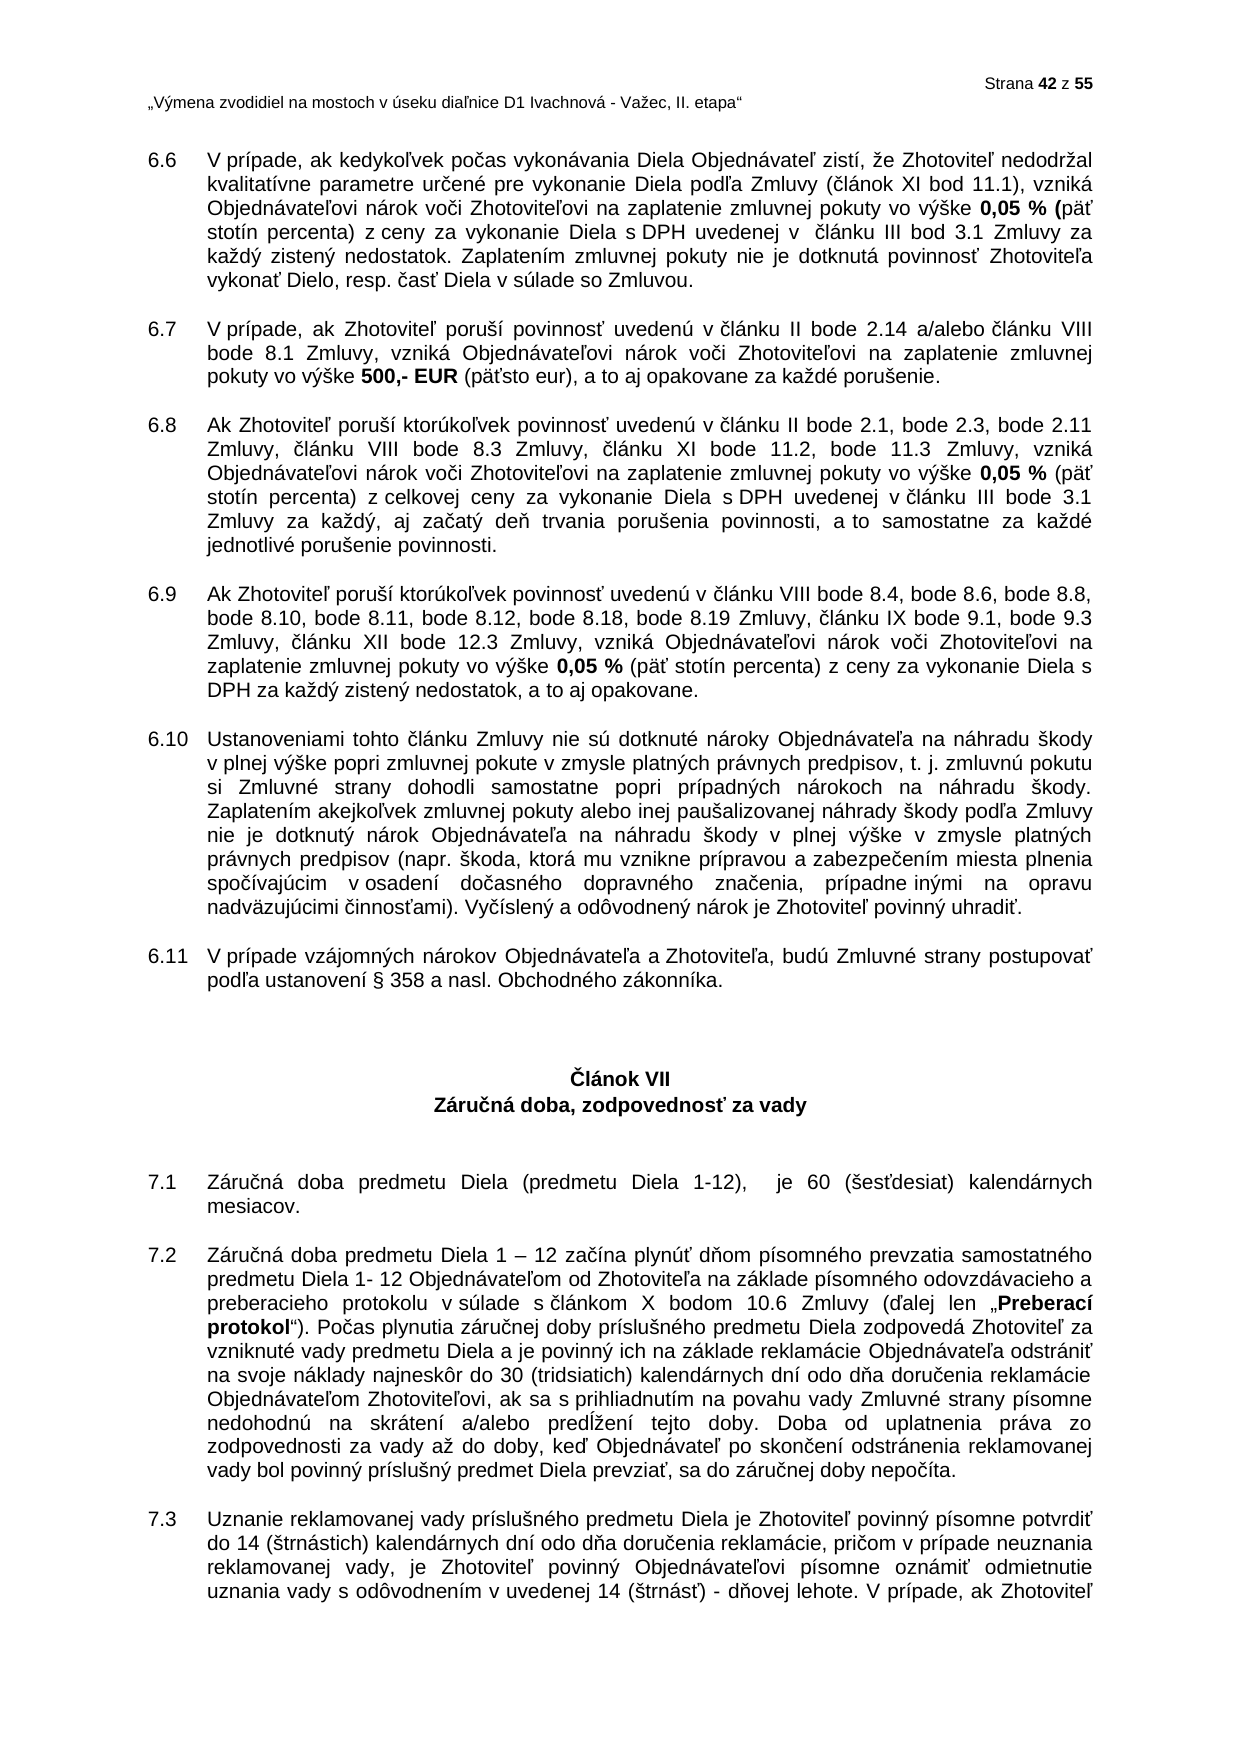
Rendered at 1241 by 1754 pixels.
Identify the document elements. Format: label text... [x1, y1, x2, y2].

text Článok VII [148, 1067, 1092, 1091]
list Ak Zhotoviteľ poruší ktorúkoľvek povinnosť uvedenú v článku II bode 2.1, bode 2.3, bode 2.11 Zmluvy, článku VIII bode 8.3 Zmluvy, článku XI bode 11.2, bode 11.3 Zmluvy, vzniká Objednávateľovi nárok voči Zhotoviteľovi na zaplatenie zmluvnej pokuty vo výške 0,05 % (päť stotín percenta) z celkovej ceny za vykonanie Diela s DPH uvedenej v článku III bode 3.1 Zmluvy za každý, aj začatý deň trvania porušenia povinnosti, a to samostatne za každé jednotlivé porušenie povinnosti. [148, 413, 1092, 557]
list Záručná doba predmetu Diela 1 – 12 začína plynúť dňom písomného prevzatia samostatného predmetu Diela 1- 12 Objednávateľom od Zhotoviteľa na základe písomného odovzdávacieho a preberacieho protokolu v súlade s článkom X bodom 10.6 Zmluvy (ďalej len „Preberací protokol“). Počas plynutia záručnej doby príslušného predmetu Diela zodpovedá Zhotoviteľ za vzniknuté vady predmetu Diela a je povinný ich na základe reklamácie Objednávateľa odstrániť na svoje náklady najneskôr do 30 (tridsiatich) kalendárnych dní odo dňa doručenia reklamácie Objednávateľom Zhotoviteľovi, ak sa s prihliadnutím na povahu vady Zmluvné strany písomne nedohodnú na skrátení a/alebo predĺžení tejto doby. Doba od uplatnenia práva zo zodpovednosti za vady až do doby, keď Objednávateľ po skončení odstránenia reklamovanej vady bol povinný príslušný predmet Diela prevziať, sa do záručnej doby nepočíta. [148, 1243, 1092, 1482]
text Záručná doba, zodpovednosť za vady [148, 1093, 1092, 1117]
list Ak Zhotoviteľ poruší ktorúkoľvek povinnosť uvedenú v článku VIII bode 8.4, bode 8.6, bode 8.8, bode 8.10, bode 8.11, bode 8.12, bode 8.18, bode 8.19 Zmluvy, článku IX bode 9.1, bode 9.3 Zmluvy, článku XII bode 12.3 Zmluvy, vzniká Objednávateľovi nárok voči Zhotoviteľovi na zaplatenie zmluvnej pokuty vo výške 0,05 % (päť stotín percenta) z ceny za vykonanie Diela s DPH za každý zistený nedostatok, a to aj opakovane. [148, 582, 1092, 702]
list Ustanoveniami tohto článku Zmluvy nie sú dotknuté nároky Objednávateľa na náhradu škody v plnej výške popri zmluvnej pokute v zmysle platných právnych predpisov, t. j. zmluvnú pokutu si Zmluvné strany dohodli samostatne popri prípadných nárokoch na náhradu škody. Zaplatením akejkoľvek zmluvnej pokuty alebo inej paušalizovanej náhrady škody podľa Zmluvy nie je dotknutý nárok Objednávateľa na náhradu škody v plnej výške v zmysle platných právnych predpisov (napr. škoda, ktorá mu vznikne prípravou a zabezpečením miesta plnenia spočívajúcim v osadení dočasného dopravného značenia, prípadne inými na opravu nadväzujúcimi činnosťami). Vyčíslený a odôvodnený nárok je Zhotoviteľ povinný uhradiť. [148, 727, 1092, 918]
list V prípade, ak kedykoľvek počas vykonávania Diela Objednávateľ zistí, že Zhotoviteľ nedodržal kvalitatívne parametre určené pre vykonanie Diela podľa Zmluvy (článok XI bod 11.1), vzniká Objednávateľovi nárok voči Zhotoviteľovi na zaplatenie zmluvnej pokuty vo výške 0,05 % (päť stotín percenta) z ceny za vykonanie Diela s DPH uvedenej v článku III bod 3.1 Zmluvy za každý zistený nedostatok. Zaplatením zmluvnej pokuty nie je dotknutá povinnosť Zhotoviteľa vykonať Dielo, resp. časť Diela v súlade so Zmluvou. [148, 148, 1092, 291]
list V prípade vzájomných nárokov Objednávateľa a Zhotoviteľa, budú Zmluvné strany postupovať podľa ustanovení § 358 a nasl. Obchodného zákonníka. [148, 943, 1092, 991]
list V prípade, ak Zhotoviteľ poruší povinnosť uvedenú v článku II bode 2.14 a/alebo článku VIII bode 8.1 Zmluvy, vzniká Objednávateľovi nárok voči Zhotoviteľovi na zaplatenie zmluvnej pokuty vo výške 500,- EUR (päťsto eur), a to aj opakovane za každé porušenie. [148, 316, 1092, 388]
list Záručná doba predmetu Diela (predmetu Diela 1-12), je 60 (šesťdesiat) kalendárnych mesiacov. [148, 1170, 1092, 1218]
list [148, 1507, 1092, 1603]
